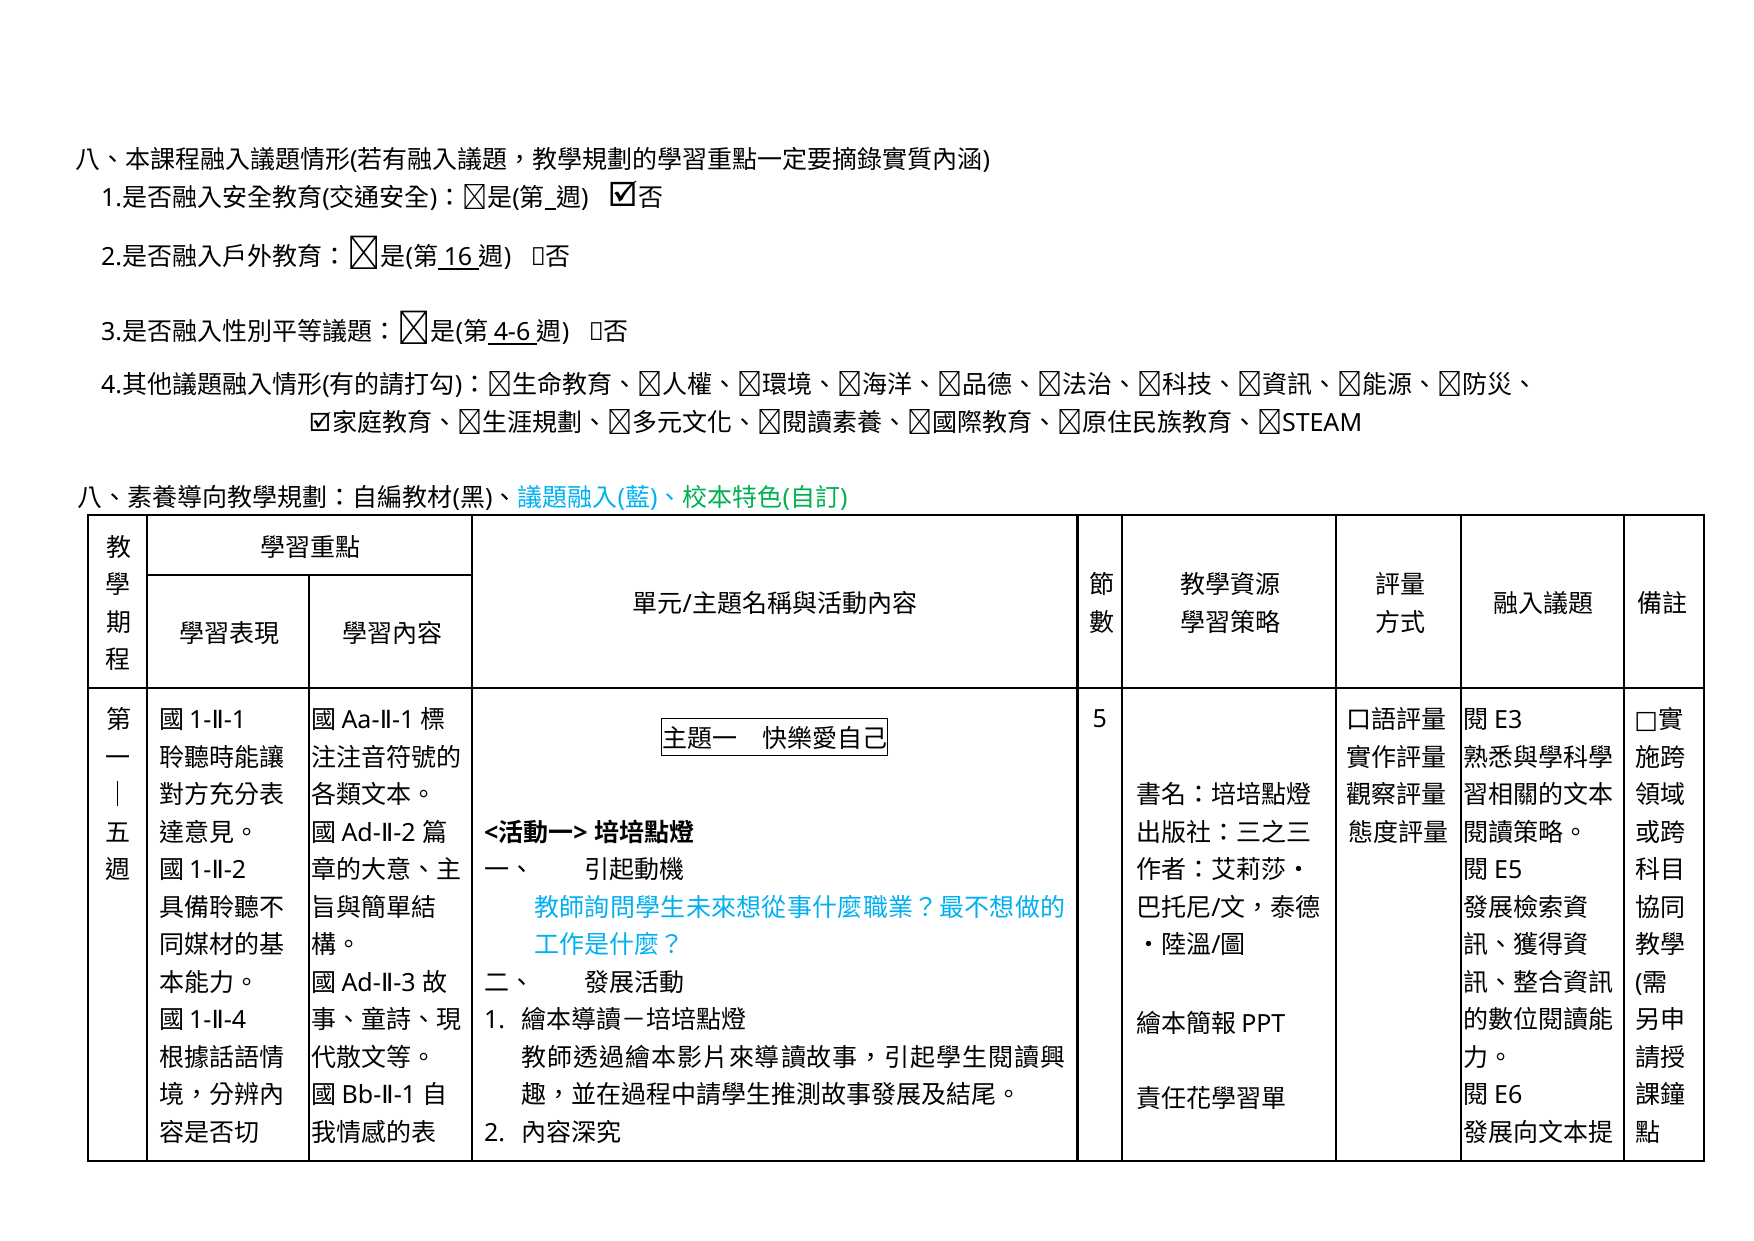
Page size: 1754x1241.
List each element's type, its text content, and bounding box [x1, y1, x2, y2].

table_cell 5 [1079, 689, 1121, 1160]
table_header 單元/主題名稱與活動內容 [473, 516, 1076, 687]
table_header 教學資源 學習策略 [1123, 516, 1335, 687]
table_cell 學習內容 [310, 576, 471, 687]
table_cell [1462, 689, 1623, 1160]
text 4.其他議題融入情形(有的請打勾)：生命教育、人權、環境、海洋、品德、法治、科技、資訊、能源、防災、 [75, 364, 1679, 401]
text 八、素養導向教學規劃：自編教材(黑)、議題融入(藍)、校本特色(自訂) [75, 476, 1679, 514]
table_cell 學習表現 [148, 576, 308, 687]
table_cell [1123, 689, 1335, 1160]
table_cell 第一｜五週 [89, 689, 146, 1160]
table_header 融入議題 [1462, 516, 1623, 687]
table_header 備註 [1625, 516, 1703, 687]
text 2.是否融入戶外教育：是(第 16 週) 否 [75, 214, 1679, 289]
text 家庭教育、生涯規劃、多元文化、閱讀素養、國際教育、原住民族教育、STEAM [75, 401, 1679, 439]
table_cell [473, 689, 1076, 1160]
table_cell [1625, 689, 1703, 1160]
table_header 教學 期程 [89, 516, 146, 687]
table_cell 口語評量 實作評量 觀察評量 態度評量 [1337, 689, 1460, 1160]
text 3.是否融入性別平等議題：是(第 4-6 週) 否 [75, 289, 1679, 364]
text 八、本課程融入議題情形(若有融入議題，教學規劃的學習重點一定要摘錄實質內涵) [75, 139, 1679, 176]
table_header 評量 方式 [1337, 516, 1460, 687]
table_header 學習重點 [148, 516, 471, 574]
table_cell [148, 689, 308, 1160]
text 1.是否融入安全教育(交通安全)：是(第 週) 否 [75, 176, 1679, 214]
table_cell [310, 689, 471, 1160]
table_header 節數 [1079, 516, 1121, 687]
